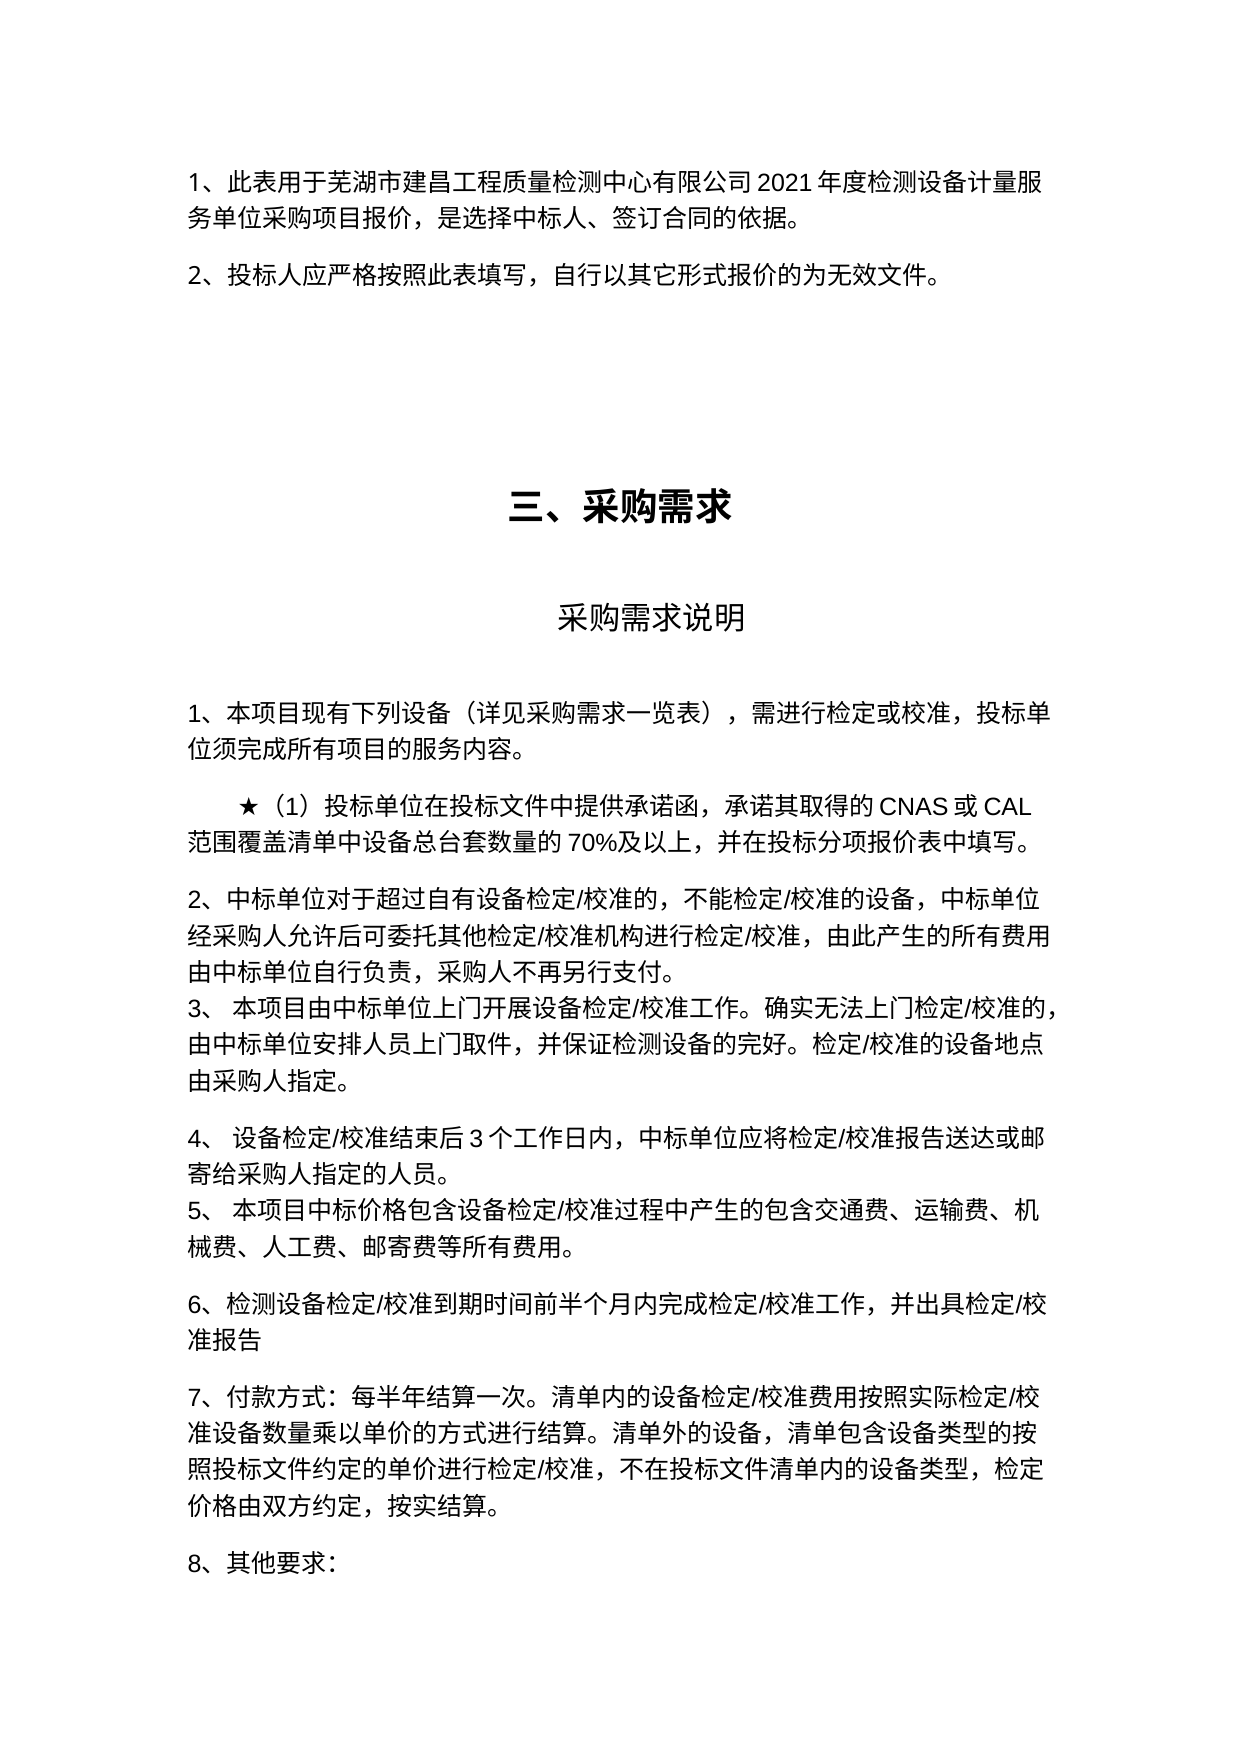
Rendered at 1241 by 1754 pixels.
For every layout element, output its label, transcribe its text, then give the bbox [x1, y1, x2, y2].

text ★（1）投标单位在投标文件中提供承诺函，承诺其取得的CNAS或CAL范围覆盖清单中设备总台套数量的70%及以上，并在投标分项报价表中填写。 [187, 787, 1054, 859]
text 采购需求说明 [187, 593, 1053, 638]
text 4、 设备检定/校准结束后3个工作日内，中标单位应将检定/校准报告送达或邮寄给采购人指定的人员。 5、 本项目中标价格包含设备检定/校准过程中产生的包含交通费、运输费、机械费、人工费、邮寄费等所有费用。 [187, 1118, 1054, 1263]
text 8、其他要求： [187, 1543, 1054, 1579]
text 6、检测设备检定/校准到期时间前半个月内完成检定/校准工作，并出具检定/校准报告 [187, 1284, 1054, 1357]
text 7、付款方式：每半年结算一次。清单内的设备检定/校准费用按照实际检定/校准设备数量乘以单价的方式进行结算。清单外的设备，清单包含设备类型的按照投标文件约定的单价进行检定/校准，不在投标文件清单内的设备类型，检定价格由双方约定，按实结算。 [187, 1377, 1054, 1522]
text 1、本项目现有下列设备（详见采购需求一览表），需进行检定或校准，投标单位须完成所有项目的服务内容。 [187, 659, 1054, 766]
text 2、投标人应严格按照此表填写，自行以其它形式报价的为无效文件。 [187, 255, 1053, 292]
text 三、采购需求 [187, 477, 1053, 531]
text 1、此表用于芜湖市建昌工程质量检测中心有限公司2021年度检测设备计量服务单位采购项目报价，是选择中标人、签订合同的依据。 [187, 162, 1053, 234]
text 2、中标单位对于超过自有设备检定/校准的，不能检定/校准的设备，中标单位经采购人允许后可委托其他检定/校准机构进行检定/校准，由此产生的所有费用由中标单位自行负责，采购人不再另行支付。 3、 本项目由中标单位上门开展设备检定/校准工作。确实无法上门检定/校准的，由中标单位安排人员上门取件，并保证检测设备的完好。检定/校准的设备地点由采购人指定。 [187, 880, 1054, 1097]
